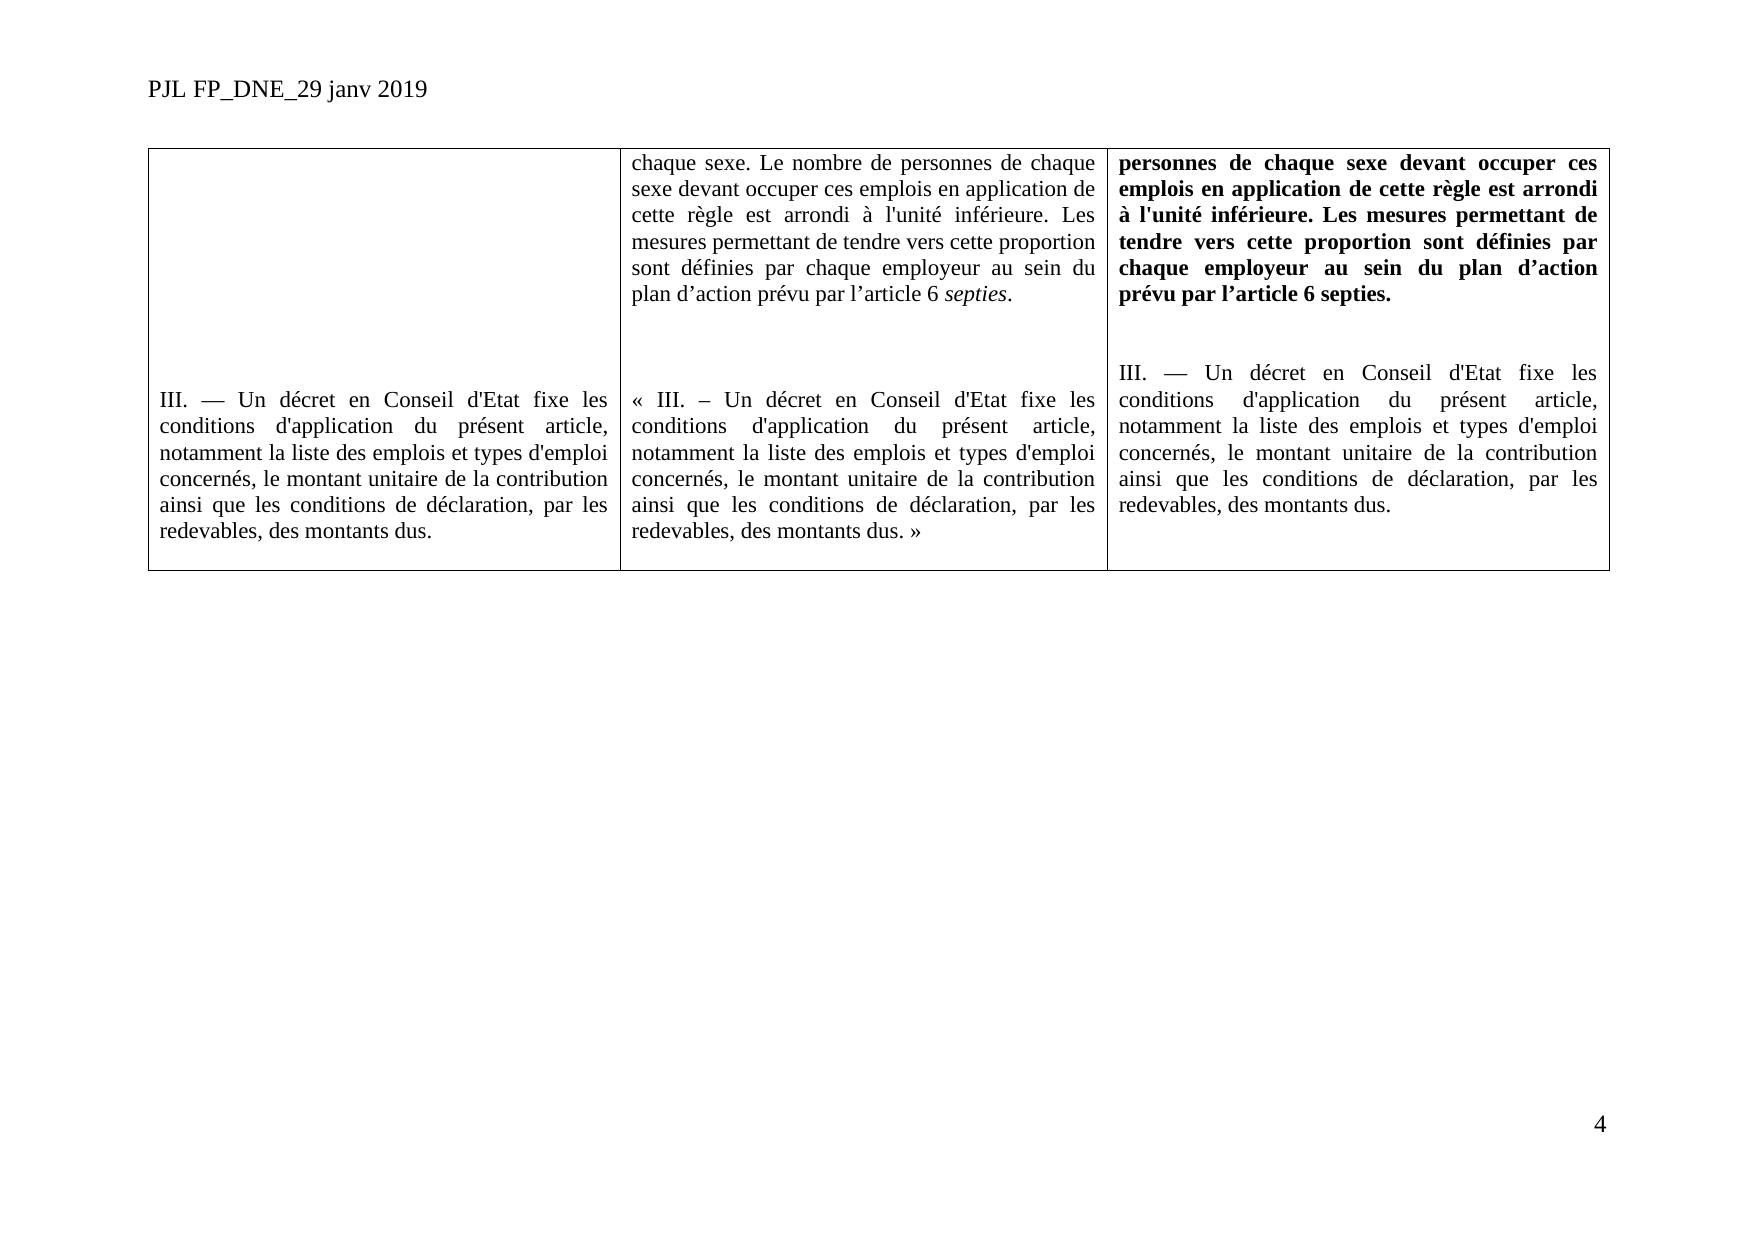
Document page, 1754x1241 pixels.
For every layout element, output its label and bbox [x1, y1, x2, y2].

table_cell [1108, 149, 1609, 570]
table_cell [621, 149, 1107, 570]
table_cell [149, 149, 620, 570]
